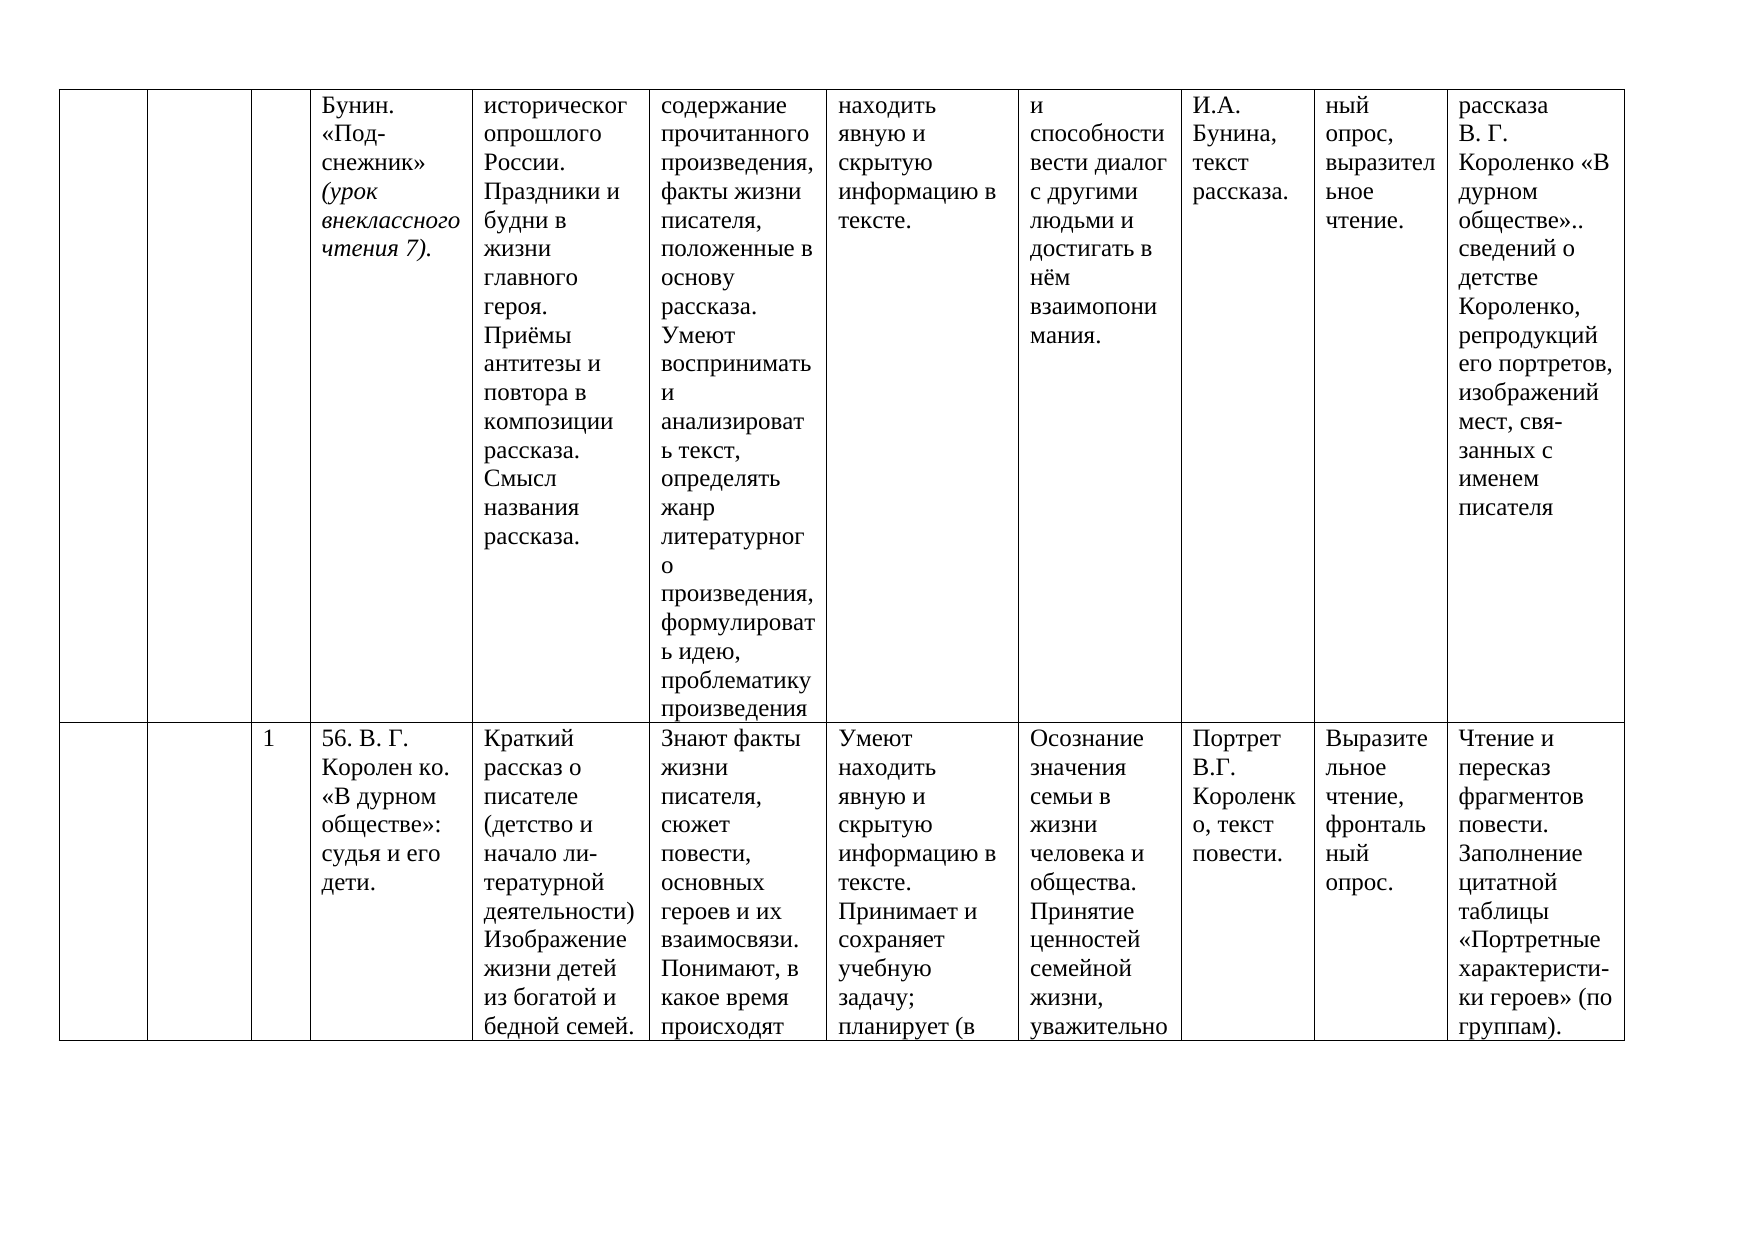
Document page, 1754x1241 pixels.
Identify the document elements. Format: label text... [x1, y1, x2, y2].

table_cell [311, 723, 472, 1039]
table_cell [311, 90, 472, 722]
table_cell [1315, 723, 1447, 1039]
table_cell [1315, 90, 1447, 722]
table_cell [827, 723, 1018, 1039]
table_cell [473, 90, 649, 722]
table_cell [148, 90, 251, 722]
table_cell [252, 90, 310, 722]
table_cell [1019, 723, 1181, 1039]
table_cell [1182, 723, 1314, 1039]
table_cell 1 [252, 723, 310, 1039]
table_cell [1019, 90, 1181, 722]
table_cell [60, 723, 147, 1039]
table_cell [473, 723, 649, 1039]
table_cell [1448, 90, 1624, 722]
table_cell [1448, 723, 1624, 1039]
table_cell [827, 90, 1018, 722]
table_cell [1182, 90, 1314, 722]
table_cell [60, 90, 147, 722]
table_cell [650, 723, 826, 1039]
table_cell [148, 723, 251, 1039]
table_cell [650, 90, 826, 722]
